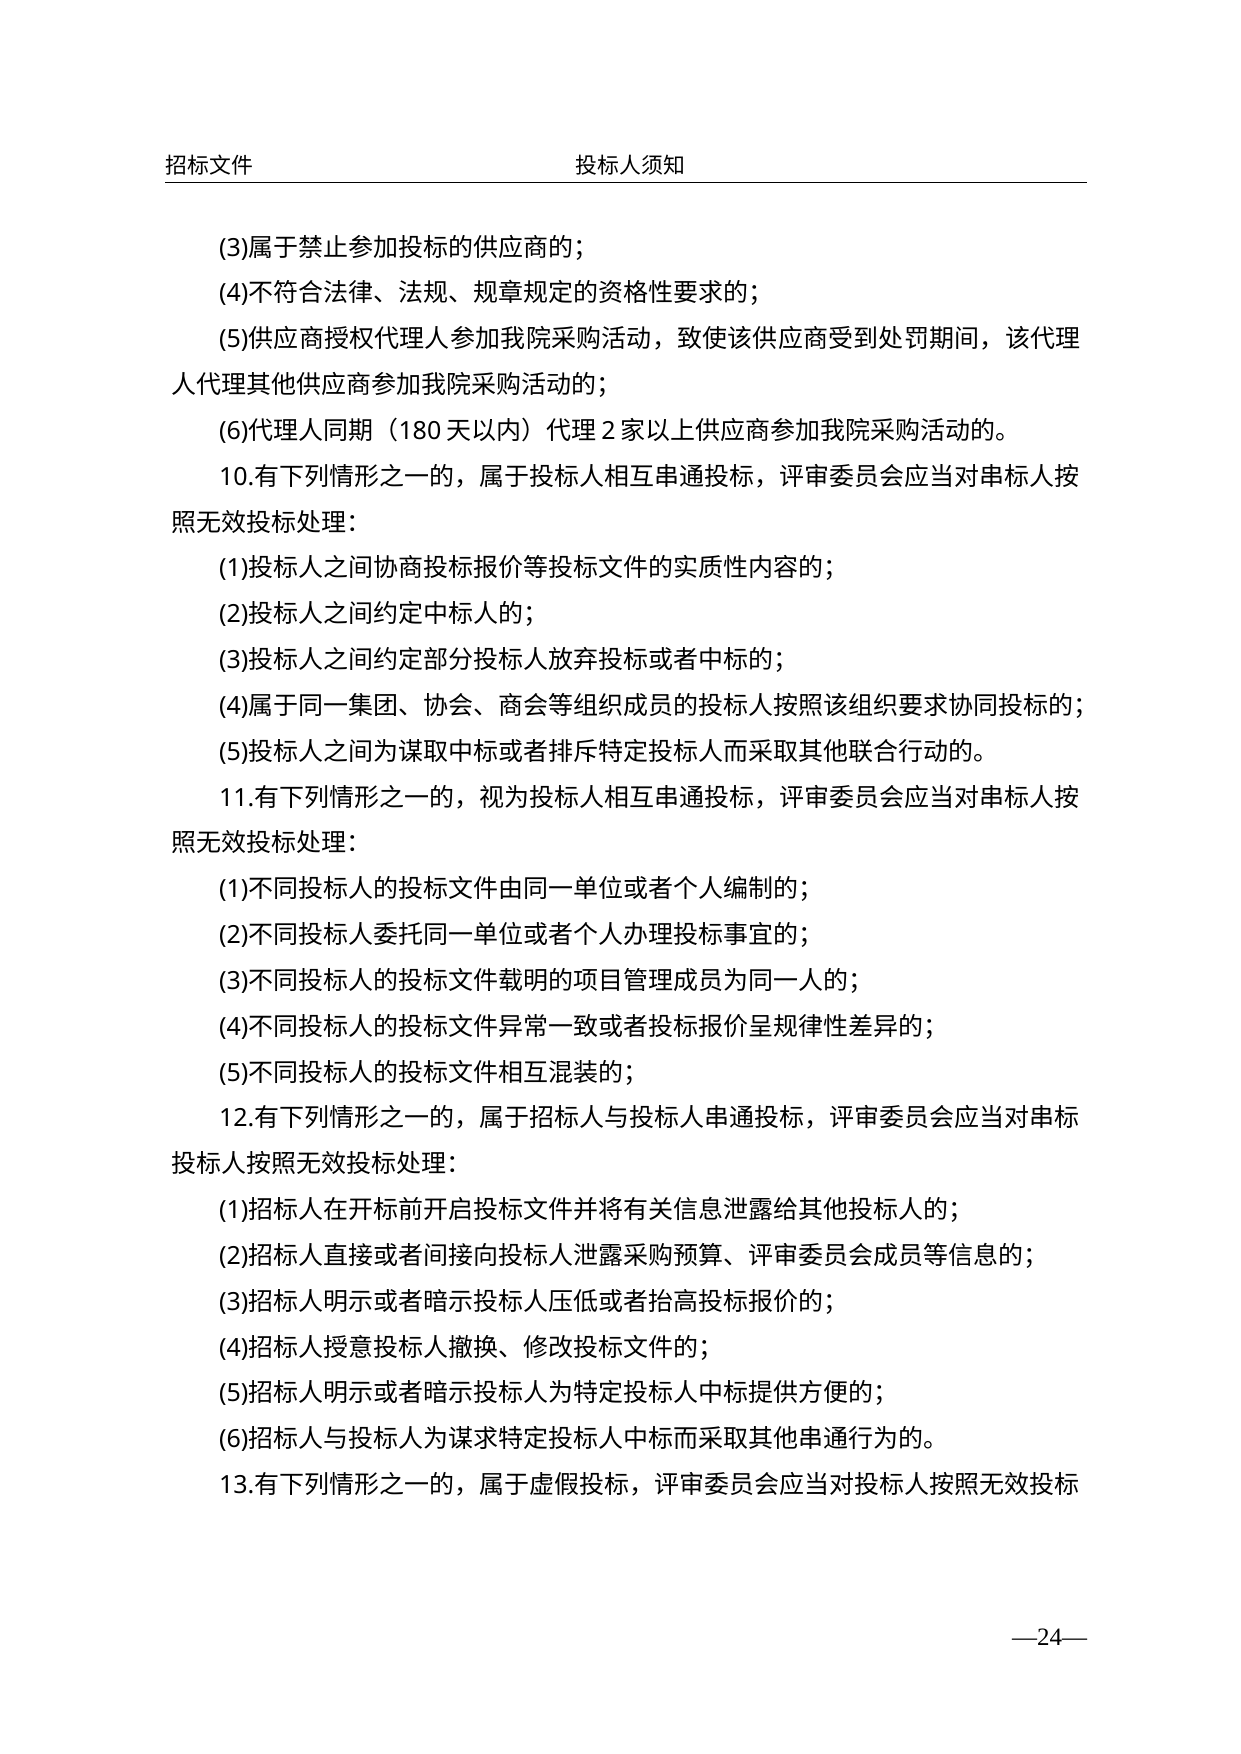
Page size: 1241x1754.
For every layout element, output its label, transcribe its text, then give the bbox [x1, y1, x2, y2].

text (3)不同投标人的投标文件载明的项目管理成员为同一人的； [171, 953, 1081, 998]
text (1)不同投标人的投标文件由同一单位或者个人编制的； [171, 861, 1081, 907]
text (5)不同投标人的投标文件相互混装的； [171, 1044, 1081, 1090]
text 12.有下列情形之一的，属于招标人与投标人串通投标，评审委员会应当对串标投标人按照无效投标处理： [171, 1090, 1081, 1182]
text (2)招标人直接或者间接向投标人泄露采购预算、评审委员会成员等信息的； [171, 1228, 1081, 1273]
text 10.有下列情形之一的，属于投标人相互串通投标，评审委员会应当对串标人按照无效投标处理： [171, 448, 1081, 540]
text 11.有下列情形之一的，视为投标人相互串通投标，评审委员会应当对串标人按照无效投标处理： [171, 769, 1081, 861]
text (4)属于同一集团、协会、商会等组织成员的投标人按照该组织要求协同投标的； [171, 678, 1081, 723]
text (6)招标人与投标人为谋求特定投标人中标而采取其他串通行为的。 [171, 1411, 1081, 1457]
text (3)属于禁止参加投标的供应商的； [171, 219, 1081, 265]
text (3)投标人之间约定部分投标人放弃投标或者中标的； [171, 632, 1081, 678]
text (6)代理人同期（180天以内）代理2家以上供应商参加我院采购活动的。 [171, 403, 1081, 448]
text (5)投标人之间为谋取中标或者排斥特定投标人而采取其他联合行动的。 [171, 723, 1081, 769]
text (1)招标人在开标前开启投标文件并将有关信息泄露给其他投标人的； [171, 1182, 1081, 1228]
text (4)招标人授意投标人撤换、修改投标文件的； [171, 1319, 1081, 1365]
text (1)投标人之间协商投标报价等投标文件的实质性内容的； [171, 540, 1081, 586]
text (4)不同投标人的投标文件异常一致或者投标报价呈规律性差异的； [171, 998, 1081, 1044]
text (2)投标人之间约定中标人的； [171, 586, 1081, 632]
text (3)招标人明示或者暗示投标人压低或者抬高投标报价的； [171, 1273, 1081, 1319]
text (4)不符合法律、法规、规章规定的资格性要求的； [171, 265, 1081, 311]
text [171, 1457, 1081, 1503]
text (5)招标人明示或者暗示投标人为特定投标人中标提供方便的； [171, 1365, 1081, 1411]
text (2)不同投标人委托同一单位或者个人办理投标事宜的； [171, 907, 1081, 953]
text (5)供应商授权代理人参加我院采购活动，致使该供应商受到处罚期间，该代理人代理其他供应商参加我院采购活动的； [171, 311, 1081, 403]
